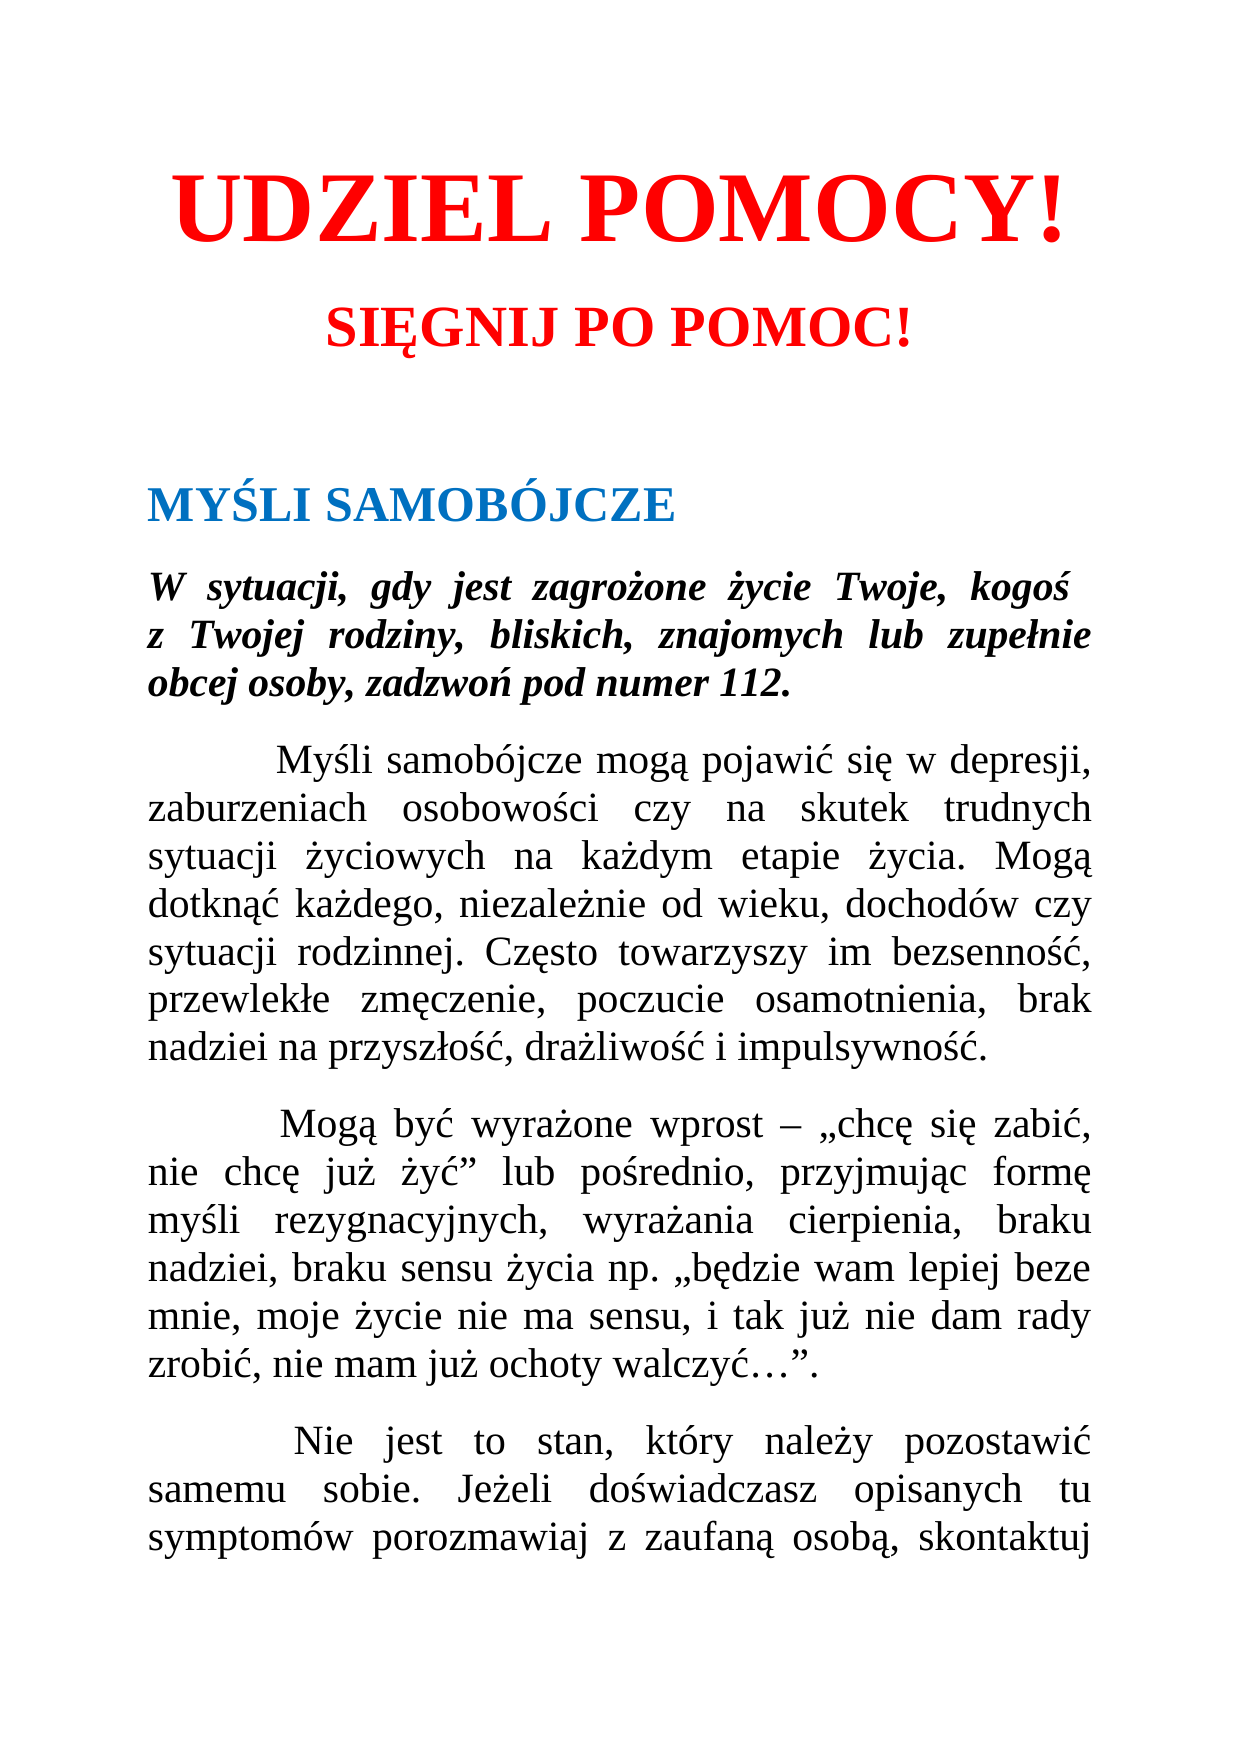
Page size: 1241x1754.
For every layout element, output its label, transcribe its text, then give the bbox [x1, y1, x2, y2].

text W sytuacji, gdy jest zagrożone życie Twoje, kogoś z Twojej rodziny, bliskich, znajomych lub zupełnie obcej osoby, zadzwoń pod numer 112. [148, 561, 1093, 705]
text UDZIEL POMOCY! [148, 148, 1093, 263]
text MYŚLI SAMOBÓJCZE [148, 475, 1093, 532]
text SIĘGNIJ PO POMOC! [148, 292, 1093, 359]
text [148, 1416, 1093, 1559]
text Mogą być wyrażone wprost – „chcę się zabić, nie chcę już żyć” lub pośrednio, przyjmując formę myśli rezygnacyjnych, wyrażania cierpienia, braku nadziei, braku sensu życia np. „będzie wam lepiej beze mnie, moje życie nie ma sensu, i tak już nie dam rady zrobić, nie mam już ochoty walczyć…”. [148, 1099, 1093, 1386]
text Myśli samobójcze mogą pojawić się w depresji, zaburzeniach osobowości czy na skutek trudnych sytuacji życiowych na każdym etapie życia. Mogą dotknąć każdego, niezależnie od wieku, dochodów czy sytuacji rodzinnej. Często towarzyszy im bezsenność, przewlekłe zmęczenie, poczucie osamotnienia, brak nadziei na przyszłość, drażliwość i impulsywność. [148, 734, 1093, 1070]
